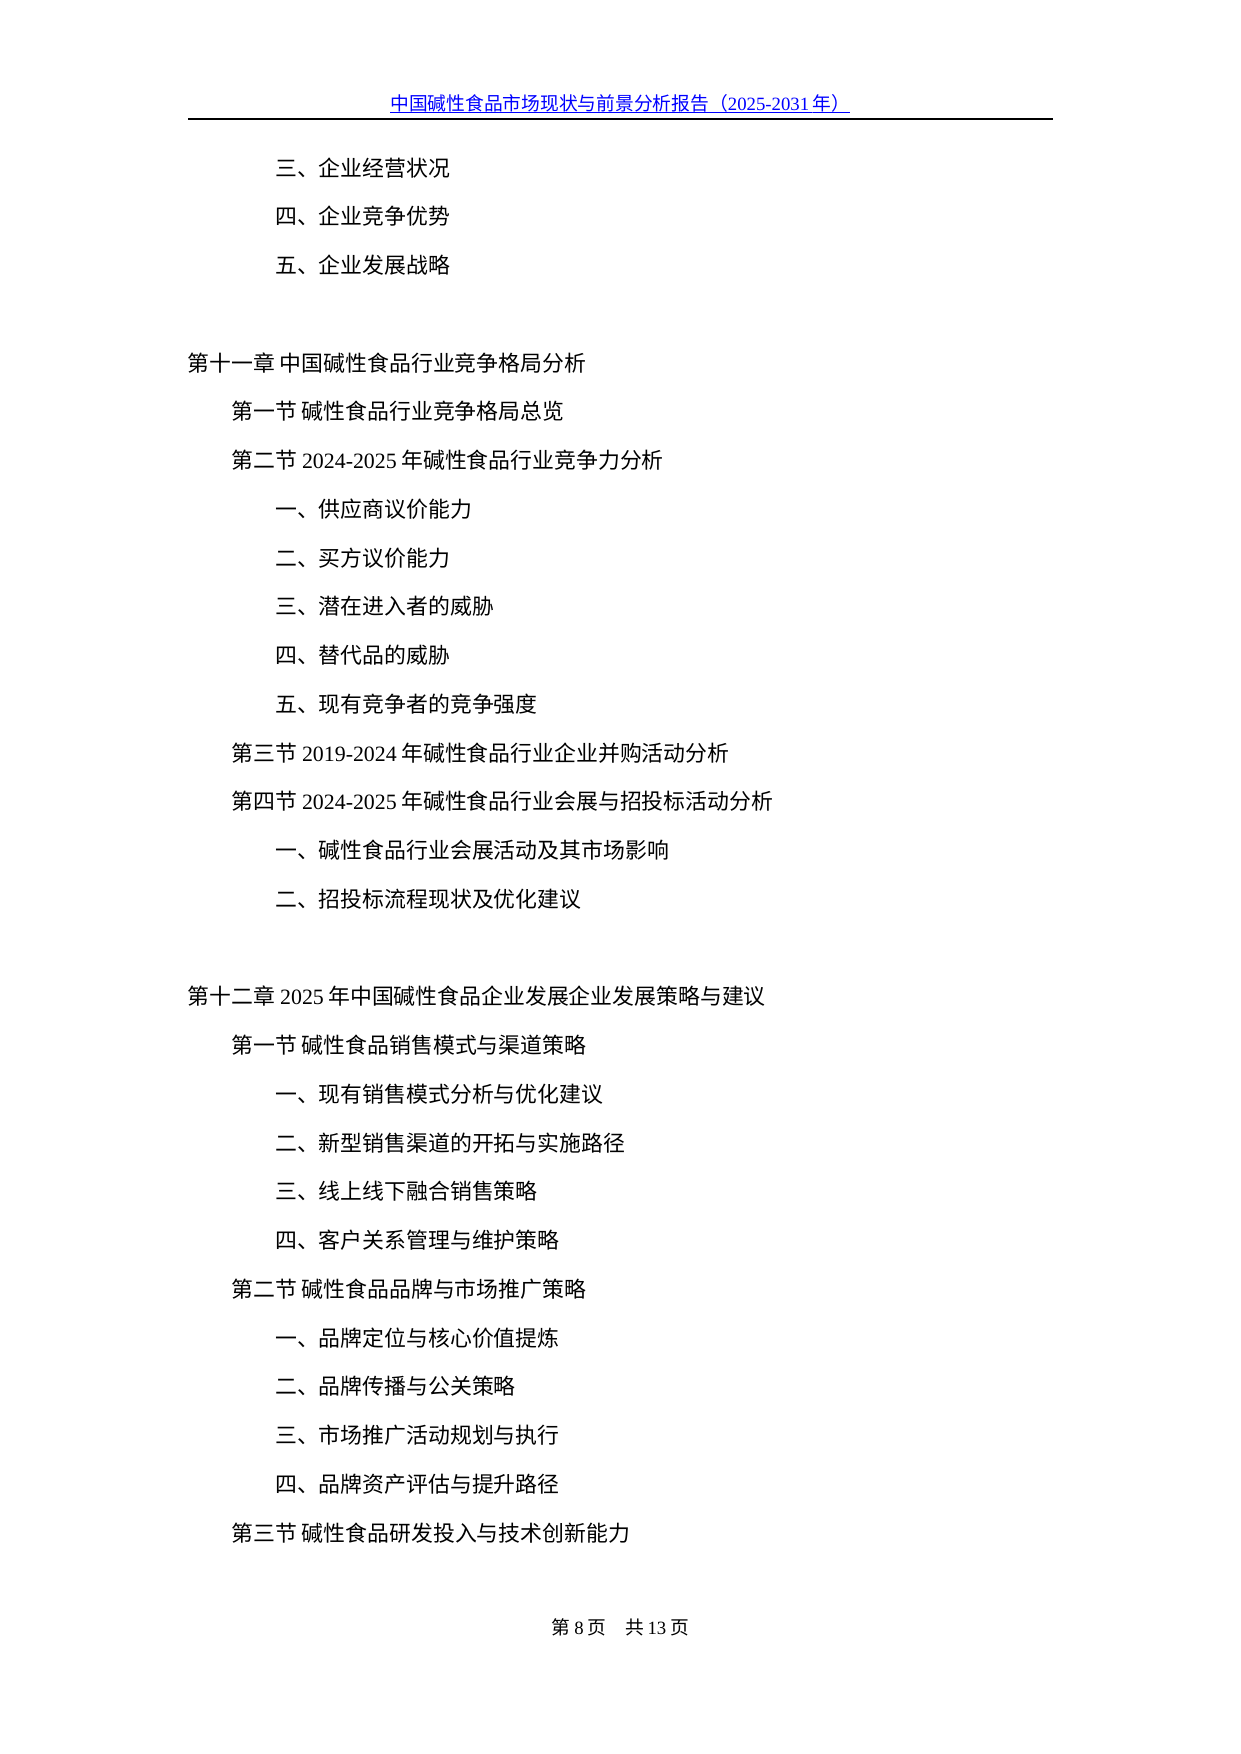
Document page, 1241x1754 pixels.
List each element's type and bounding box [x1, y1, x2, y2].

text [187, 150, 1053, 1548]
